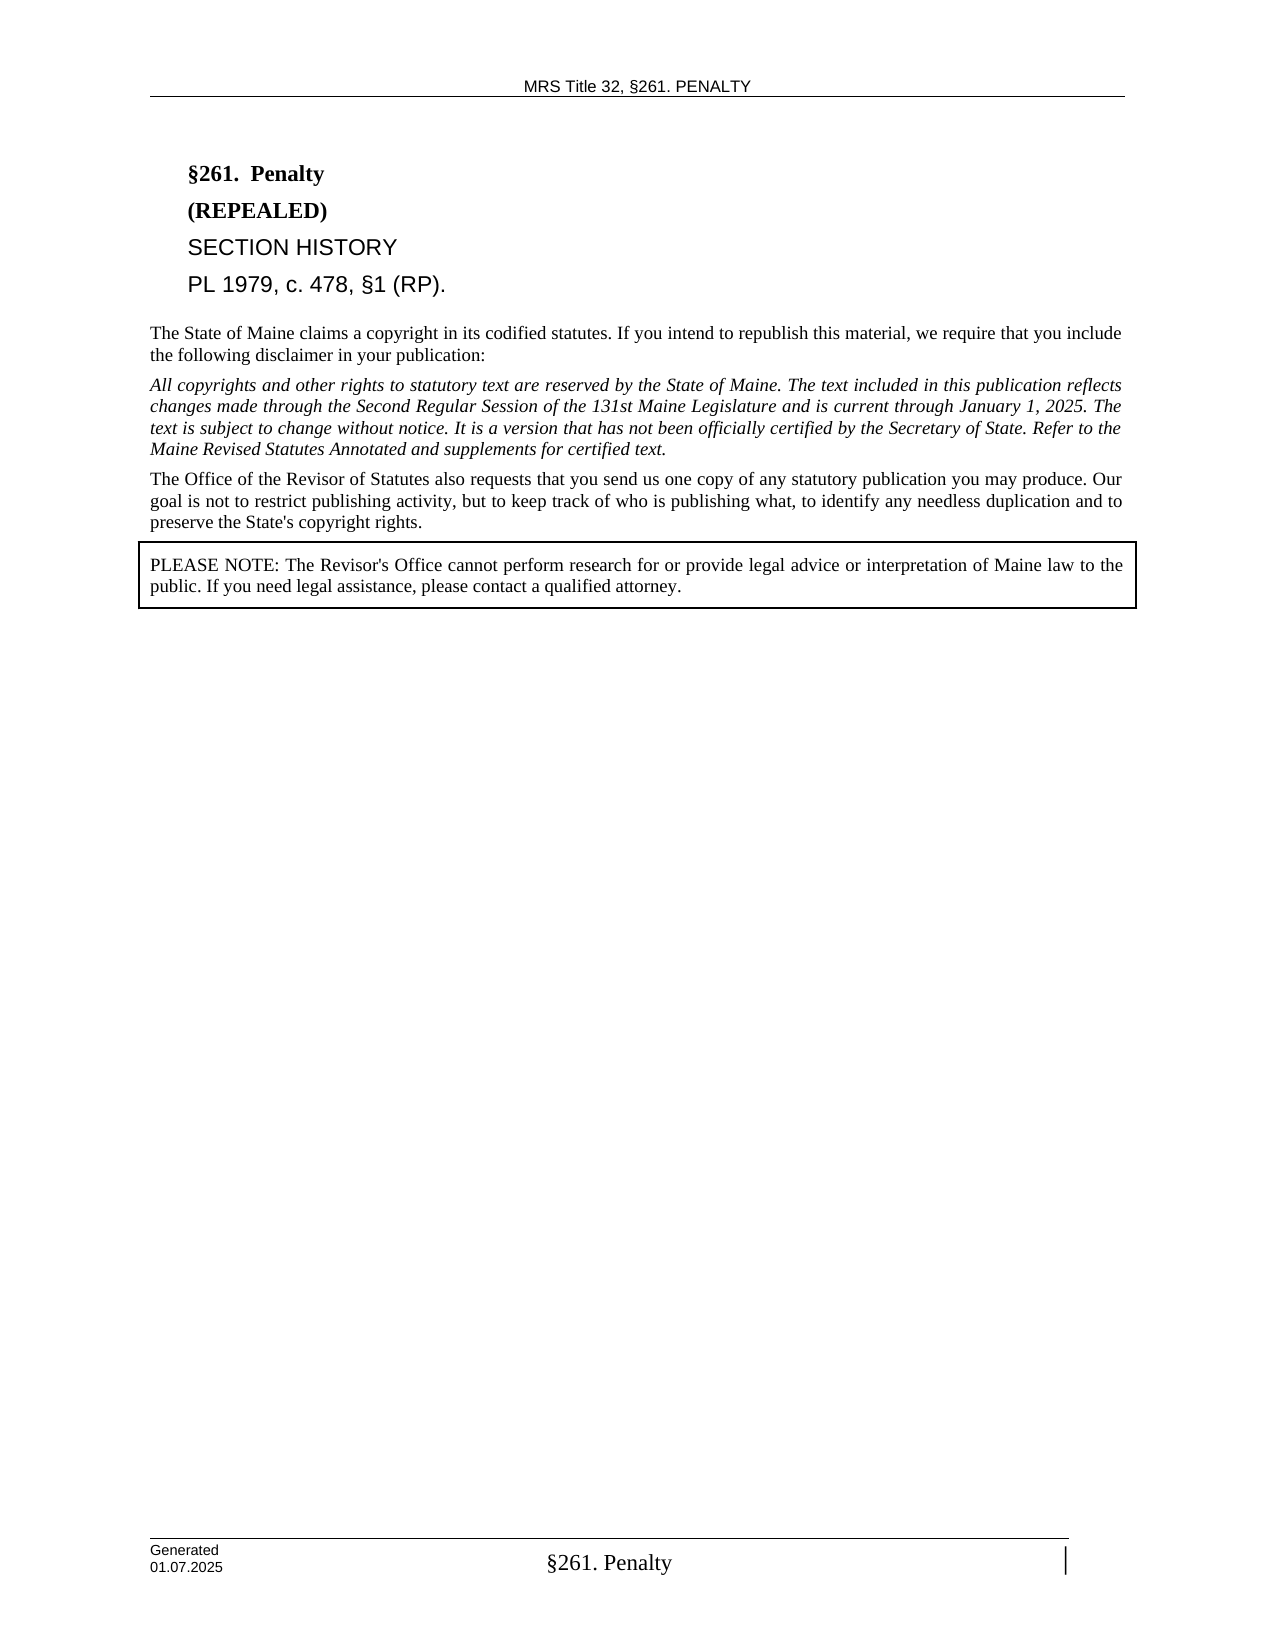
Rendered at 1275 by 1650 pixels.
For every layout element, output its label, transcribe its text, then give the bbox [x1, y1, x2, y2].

text The State of Maine claims a copyright in its codified statutes. If you intend to republish this material, we require that you include the following disclaimer in your publication: [150, 322, 1125, 365]
text All copyrights and other rights to statutory text are reserved by the State of Maine. The text included in this publication reflects changes made through the Second Regular Session of the 131st Maine Legislature and is current through January 1, 2025 . The text is subject to change without notice. It is a version that has not been officially certified by the Secretary of State. Refer to the Maine Revised Statutes Annotated and supplements for certified text. [150, 373, 1125, 460]
text PL 1979, c. 478, §1 (RP). [187, 271, 1125, 297]
text (REPEALED) [187, 197, 1125, 223]
text SECTION HISTORY [187, 234, 1125, 260]
text PLEASE NOTE: The Revisor's Office cannot perform research for or provide legal advice or interpretation of Maine law to the public. If you need legal assistance, please contact a qualified attorney. [140, 543, 1135, 607]
text §261. Penalty [187, 160, 1125, 187]
text The Office of the Revisor of Statutes also requests that you send us one copy of any statutory publication you may produce. Our goal is not to restrict publishing activity, but to keep track of who is publishing what, to identify any needless duplication and to preserve the State's copyright rights. [150, 468, 1125, 533]
